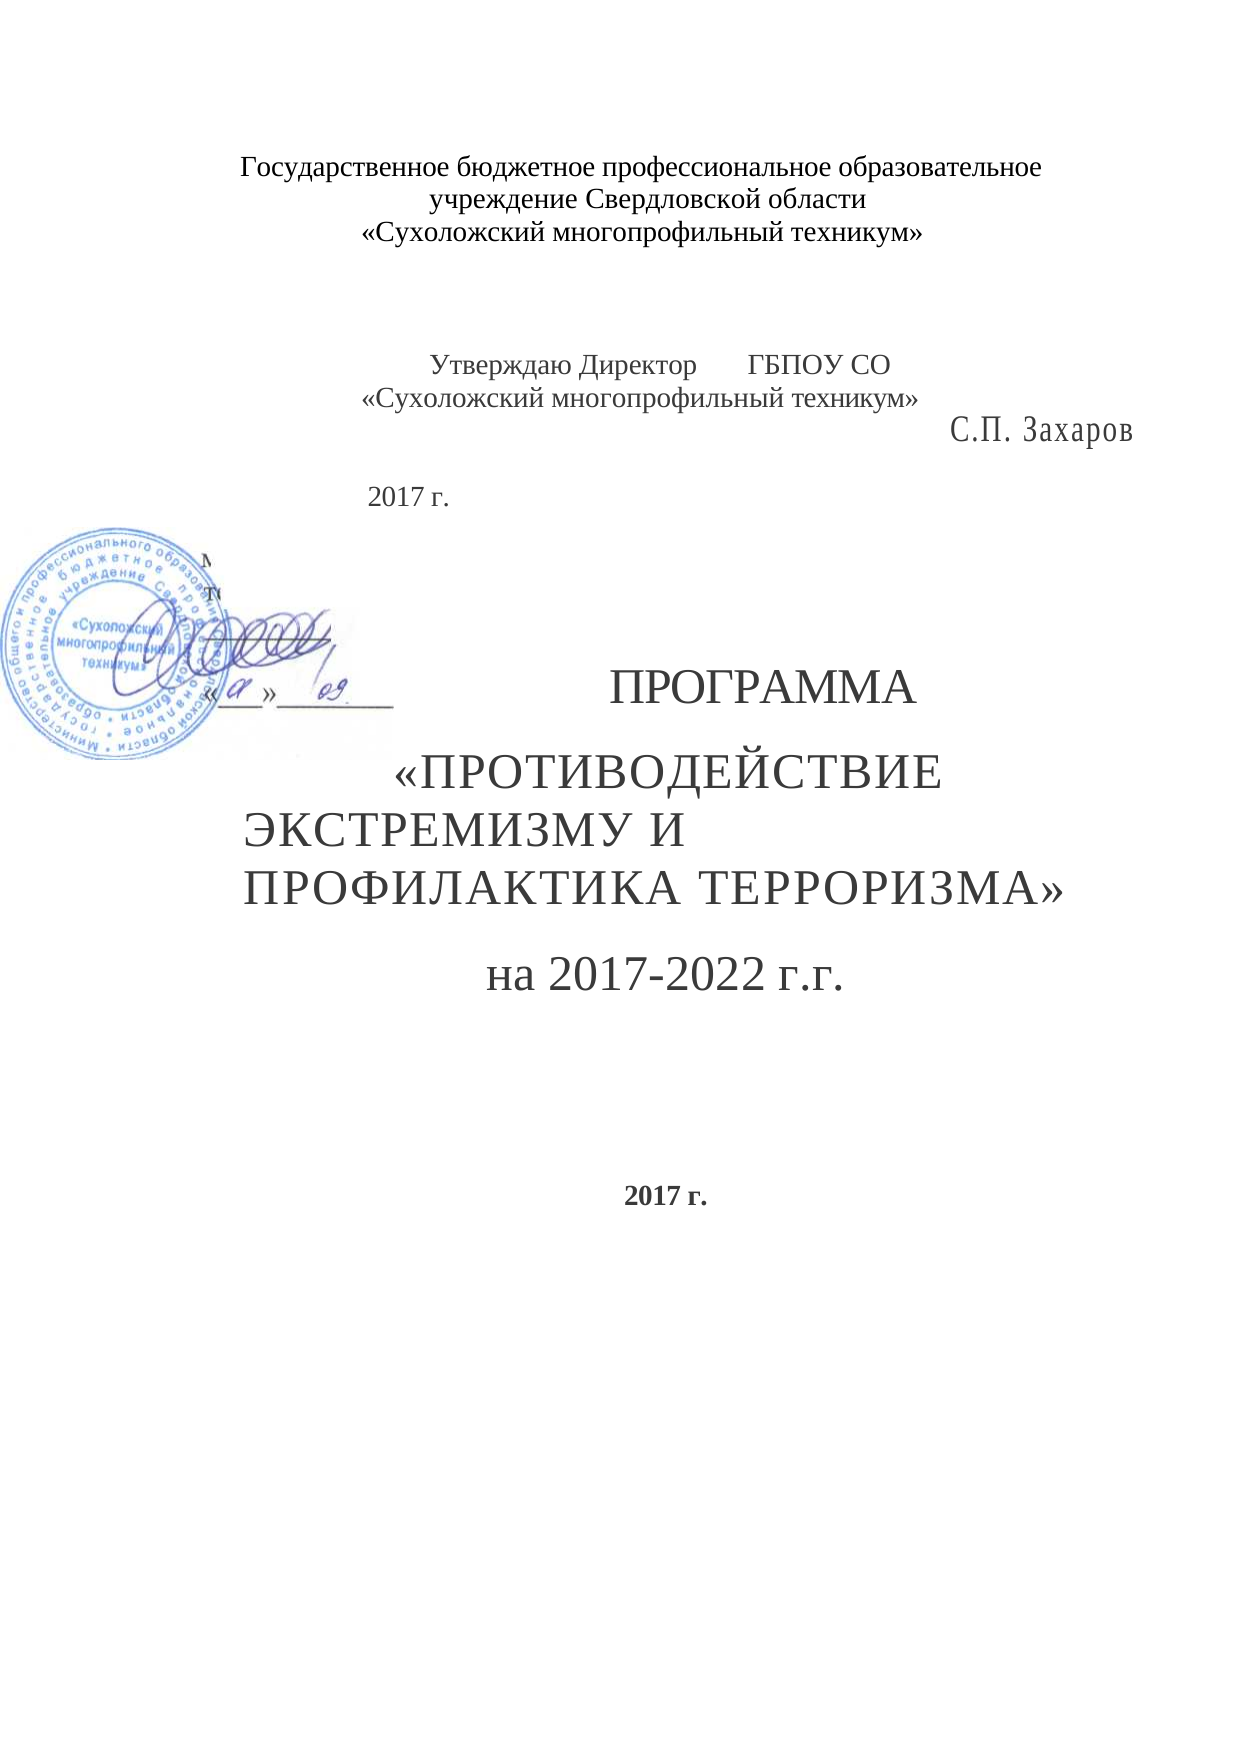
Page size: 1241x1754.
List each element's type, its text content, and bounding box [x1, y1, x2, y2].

text на 2017-2022 г.г. [199, 948, 1133, 990]
text 2017 г. [360, 479, 1133, 513]
picture [0, 527, 393, 759]
text 2017 г. [199, 1171, 1133, 1214]
text учреждение Свердловской области «Сухоложский многопрофильный техникум» [361, 182, 977, 247]
text Государственное бюджетное профессиональное образовательное [240, 150, 1133, 182]
text Утверждаю Директор ГБПОУ СО «Сухоложский многопрофильный техникум» [361, 347, 1079, 414]
text ПРОГРАММА [393, 672, 1133, 712]
text «ПРОТИВОДЕЙСТВИЕ ЭКСТРЕМИЗМУ И ПРОФИЛАКТИКА ТЕРРОРИЗМА» [198, 742, 1133, 916]
text С.П. Захаров [125, 414, 1133, 448]
